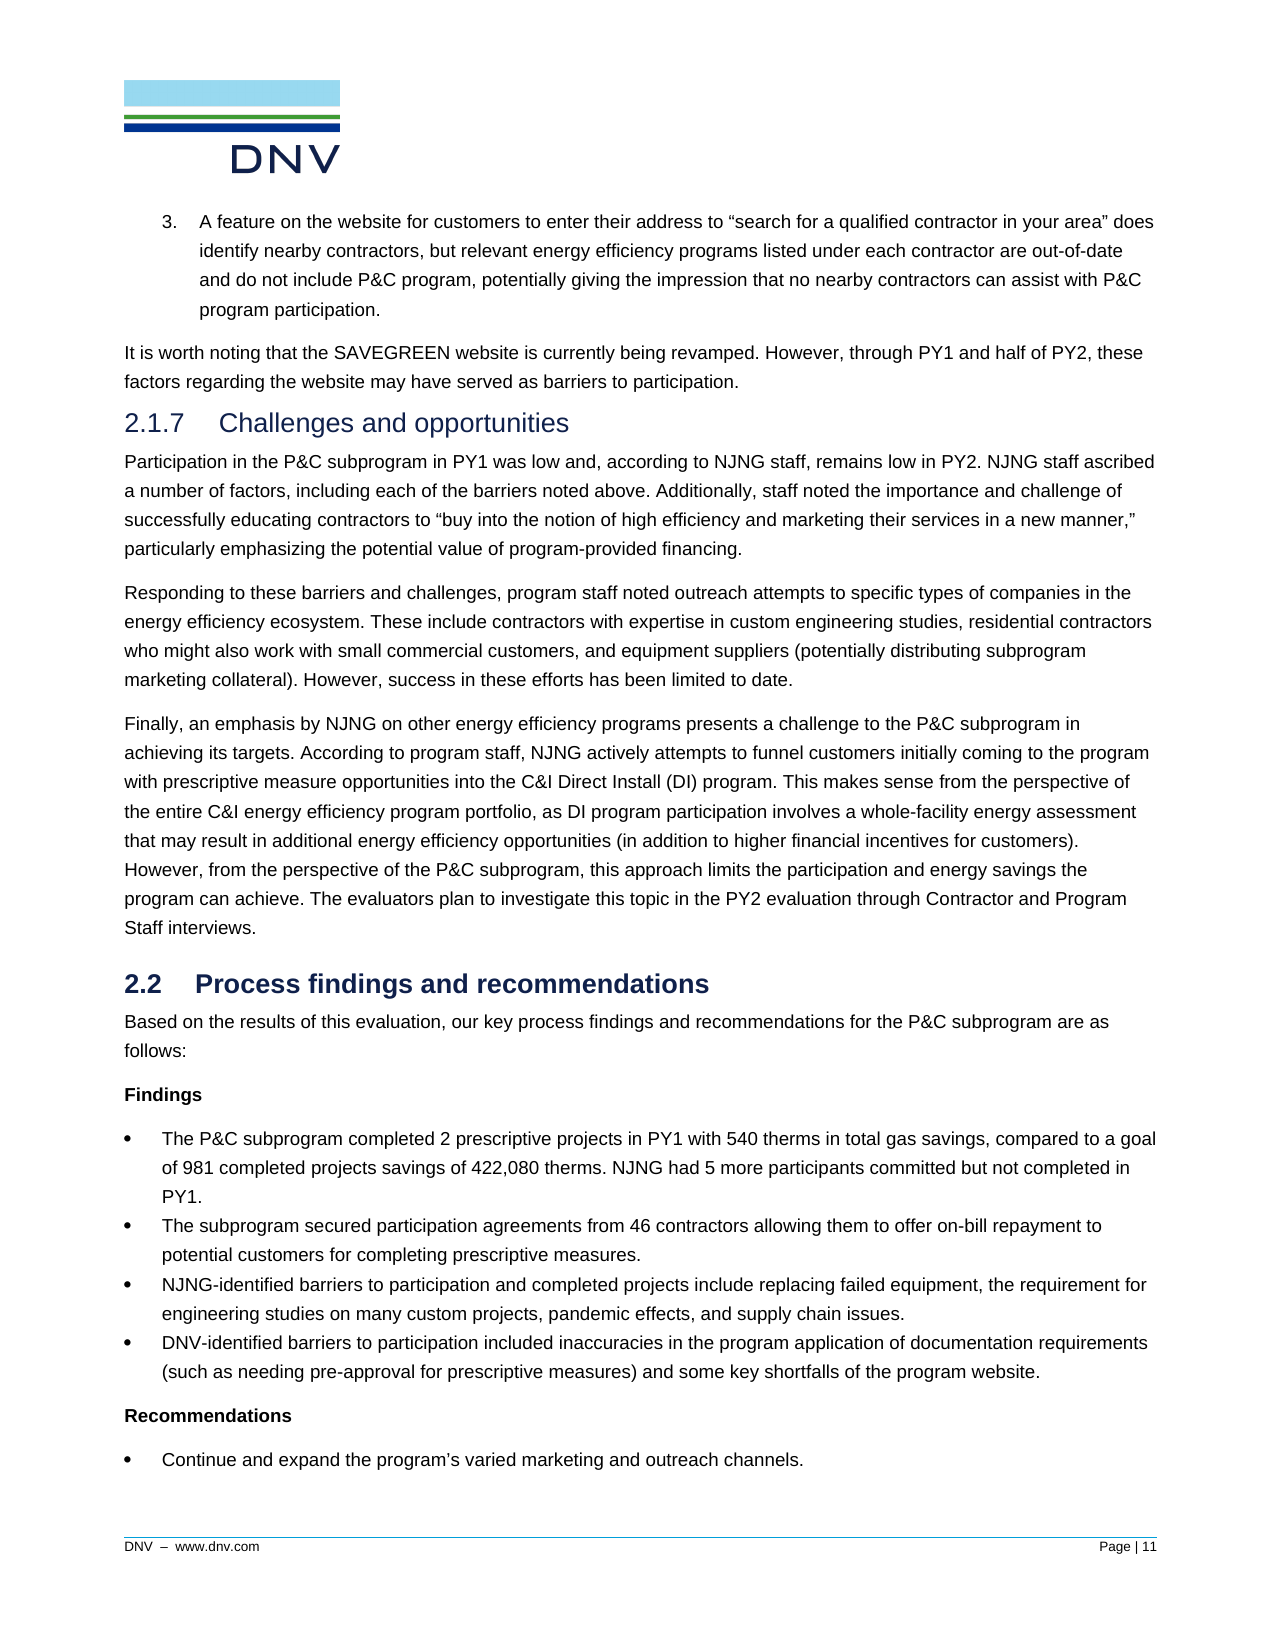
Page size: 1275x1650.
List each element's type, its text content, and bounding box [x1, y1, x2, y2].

list The P&C subprogram completed 2 prescriptive projects in PY1 with 540 therms in total gas savings, compared to a goal of 981 completed projects savings of 422,080 therms. NJNG had 5 more participants committed but not completed in PY1. [124, 1120, 1157, 1207]
list Continue and expand the program’s varied marketing and outreach channels. [124, 1441, 1157, 1470]
text Responding to these barriers and challenges, program staff noted outreach attempts to specific types of companies in the energy efficiency ecosystem. These include contractors with expertise in custom engineering studies, residential contractors who might also work with small commercial customers, and equipment suppliers (potentially distributing subprogram marketing collateral). However, success in these efforts has been limited to date. [124, 574, 1157, 691]
list Findings [124, 1076, 1157, 1105]
list DNV-identified barriers to participation included inaccuracies in the program application of documentation requirements (such as needing pre-approval for prescriptive measures) and some key shortfalls of the program website. [124, 1324, 1157, 1382]
subtitle Challenges and opportunities [124, 407, 1157, 439]
text It is worth noting that the SAVEGREEN website is currently being revamped. However, through PY1 and half of PY2, these factors regarding the website may have served as barriers to participation. [124, 334, 1157, 393]
list The subprogram secured participation agreements from 46 contractors allowing them to offer on-bill repayment to potential customers for completing prescriptive measures. [124, 1207, 1157, 1266]
text Based on the results of this evaluation, our key process findings and recommendations for the P&C subprogram are as follows: [124, 1003, 1157, 1062]
list NJNG-identified barriers to participation and completed projects include replacing failed equipment, the requirement for engineering studies on many custom projects, pandemic effects, and supply chain issues. [124, 1266, 1157, 1324]
subtitle Process findings and recommendations [124, 968, 1157, 999]
list Recommendations [124, 1397, 1157, 1426]
list A feature on the website for customers to enter their address to “search for a qualified contractor in your area” does identify nearby contractors, but relevant energy efficiency programs listed under each contractor are out-of-date and do not include P&C program, potentially giving the impression that no nearby contractors can assist with P&C program participation. [162, 203, 1157, 320]
text Finally, an emphasis by NJNG on other energy efficiency programs presents a challenge to the P&C subprogram in achieving its targets. According to program staff, NJNG actively attempts to funnel customers initially coming to the program with prescriptive measure opportunities into the C&I Direct Install (DI) program. This makes sense from the perspective of the entire C&I energy efficiency program portfolio, as DI program participation involves a whole-facility energy assessment that may result in additional energy efficiency opportunities (in addition to higher financial incentives for customers). However, from the perspective of the P&C subprogram, this approach limits the participation and energy savings the program can achieve. The evaluators plan to investigate this topic in the PY2 evaluation through Contractor and Program Staff interviews. [124, 705, 1157, 939]
text Participation in the P&C subprogram in PY1 was low and, according to NJNG staff, remains low in PY2. NJNG staff ascribed a number of factors, including each of the barriers noted above. Additionally, staff noted the importance and challenge of successfully educating contractors to “buy into the notion of high efficiency and marketing their services in a new manner,” particularly emphasizing the potential value of program-provided financing. [124, 443, 1157, 559]
picture [124, 80, 367, 201]
